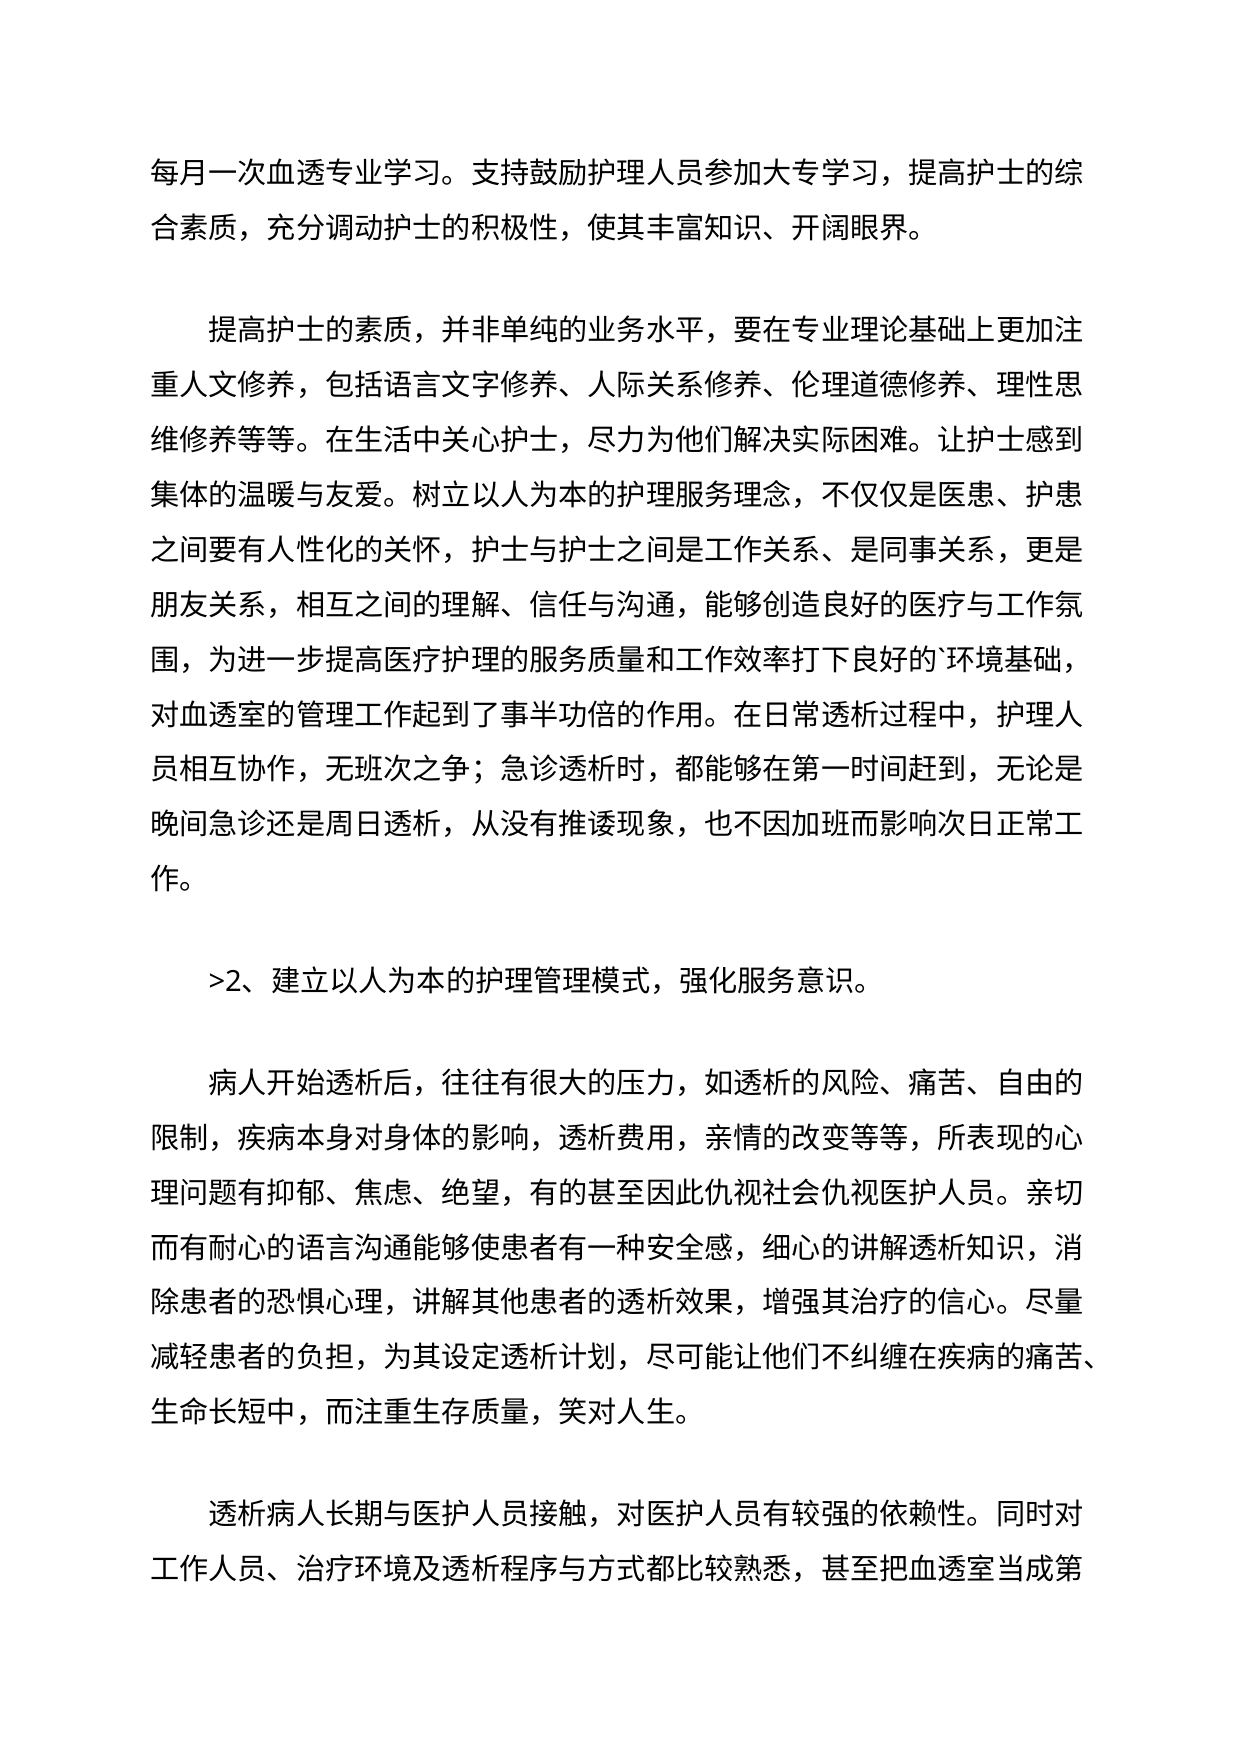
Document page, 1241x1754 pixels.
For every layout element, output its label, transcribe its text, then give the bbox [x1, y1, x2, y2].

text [150, 1491, 1090, 1588]
text 病人开始透析后，往往有很大的压力，如透析的风险、痛苦、自由的限制，疾病本身对身体的影响，透析费用，亲情的改变等等，所表现的心理问题有抑郁、焦虑、绝望，有的甚至因此仇视社会仇视医护人员。亲切而有耐心的语言沟通能够使患者有一种安全感，细心的讲解透析知识，消除患者的恐惧心理，讲解其他患者的透析效果，增强其治疗的信心。尽量减轻患者的负担，为其设定透析计划，尽可能让他们不纠缠在疾病的痛苦、生命长短中，而注重生存质量，笑对人生。 [150, 1059, 1090, 1431]
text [150, 150, 1090, 247]
text 提高护士的素质，并非单纯的业务水平，要在专业理论基础上更加注重人文修养，包括语言文字修养、人际关系修养、伦理道德修养、理性思维修养等等。在生活中关心护士，尽力为他们解决实际困难。让护士感到集体的温暖与友爱。树立以人为本的护理服务理念，不仅仅是医患、护患之间要有人性化的关怀，护士与护士之间是工作关系、是同事关系，更是朋友关系，相互之间的理解、信任与沟通，能够创造良好的医疗与工作氛围，为进一步提高医疗护理的服务质量和工作效率打下良好的`环境基础，对血透室的管理工作起到了事半功倍的作用。在日常透析过程中，护理人员相互协作，无班次之争；急诊透析时，都能够在第一时间赶到，无论是晚间急诊还是周日透析，从没有推诿现象，也不因加班而影响次日正常工作。 [150, 307, 1090, 898]
text >2、建立以人为本的护理管理模式，强化服务意识。 [150, 957, 1090, 1000]
